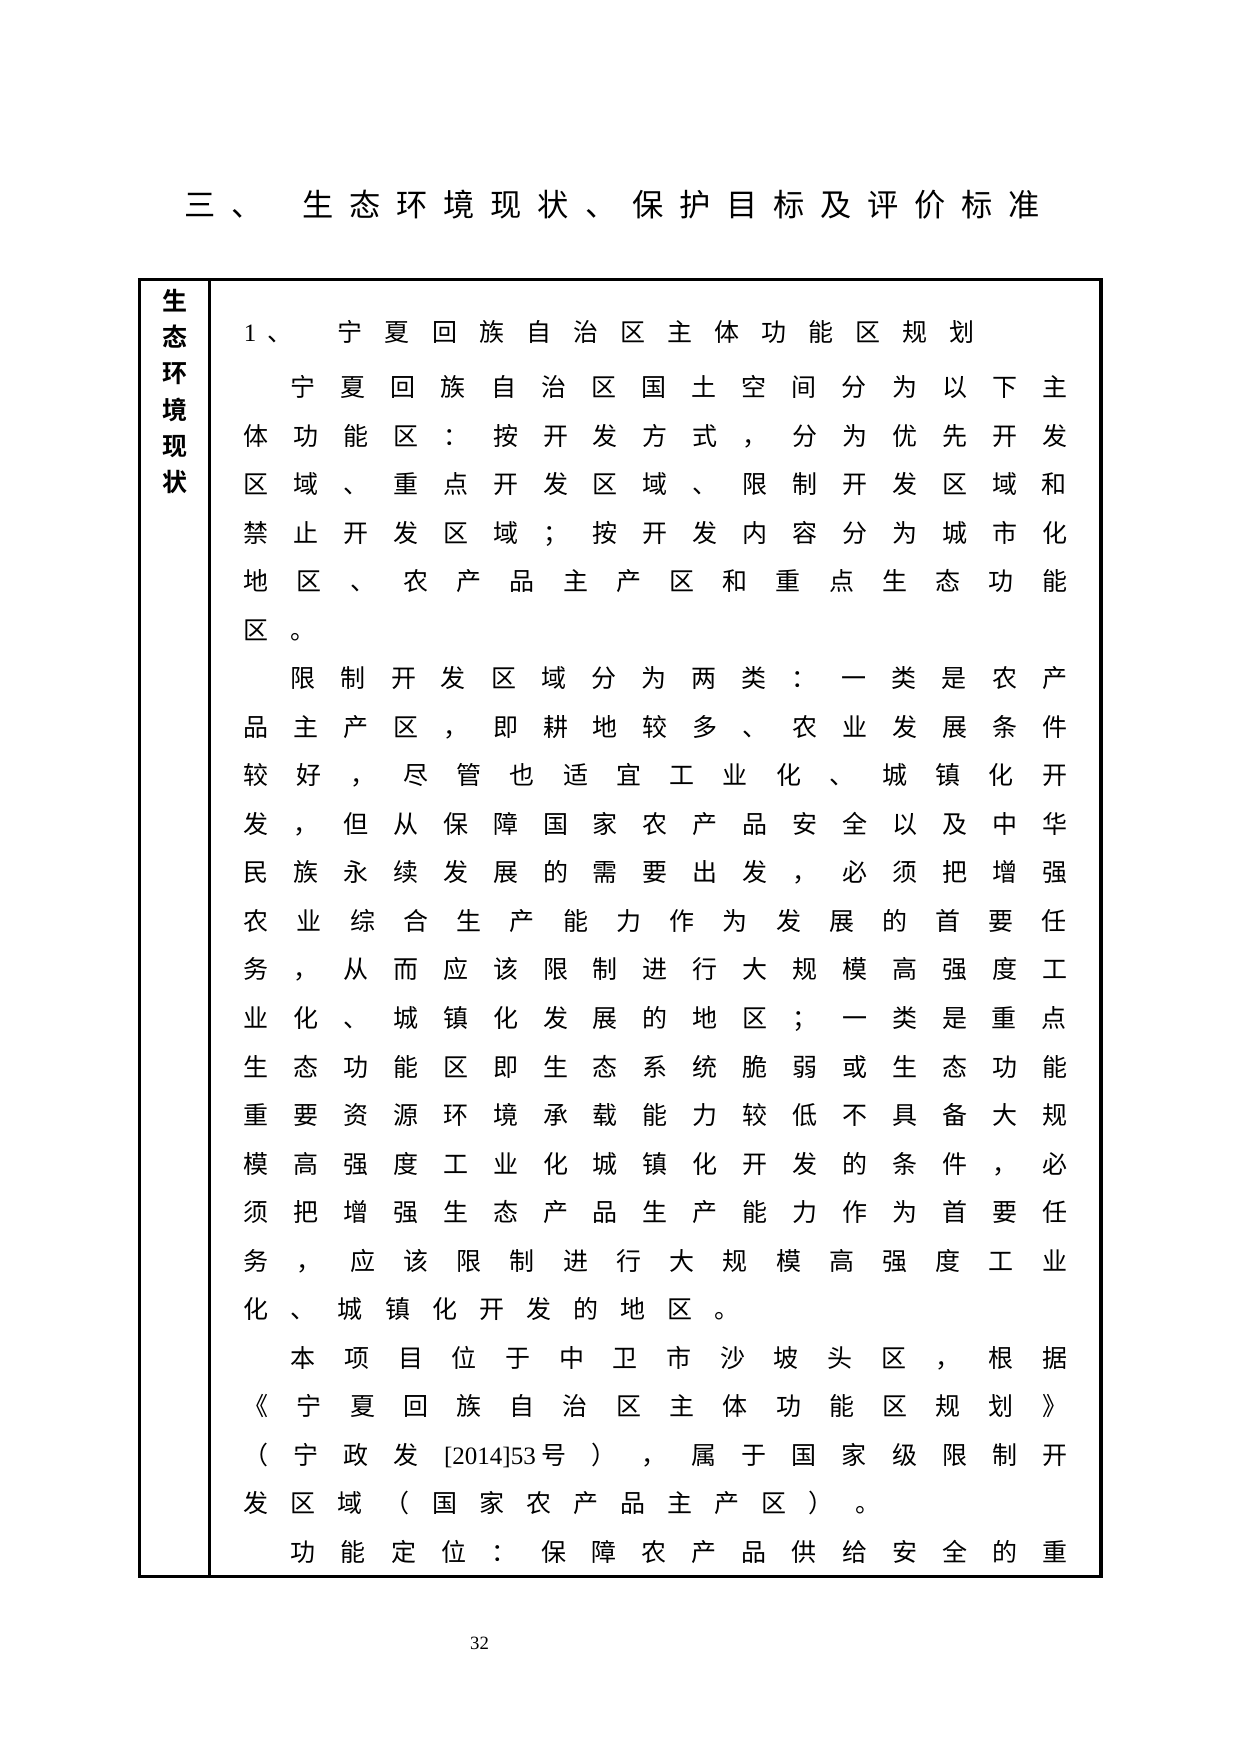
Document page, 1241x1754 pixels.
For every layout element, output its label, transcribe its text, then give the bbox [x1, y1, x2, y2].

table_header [211, 281, 1099, 1575]
list 生态环境现状、保护目标及评价标准 [149, 178, 1091, 227]
table_header 生态环境现状 [141, 281, 208, 1575]
